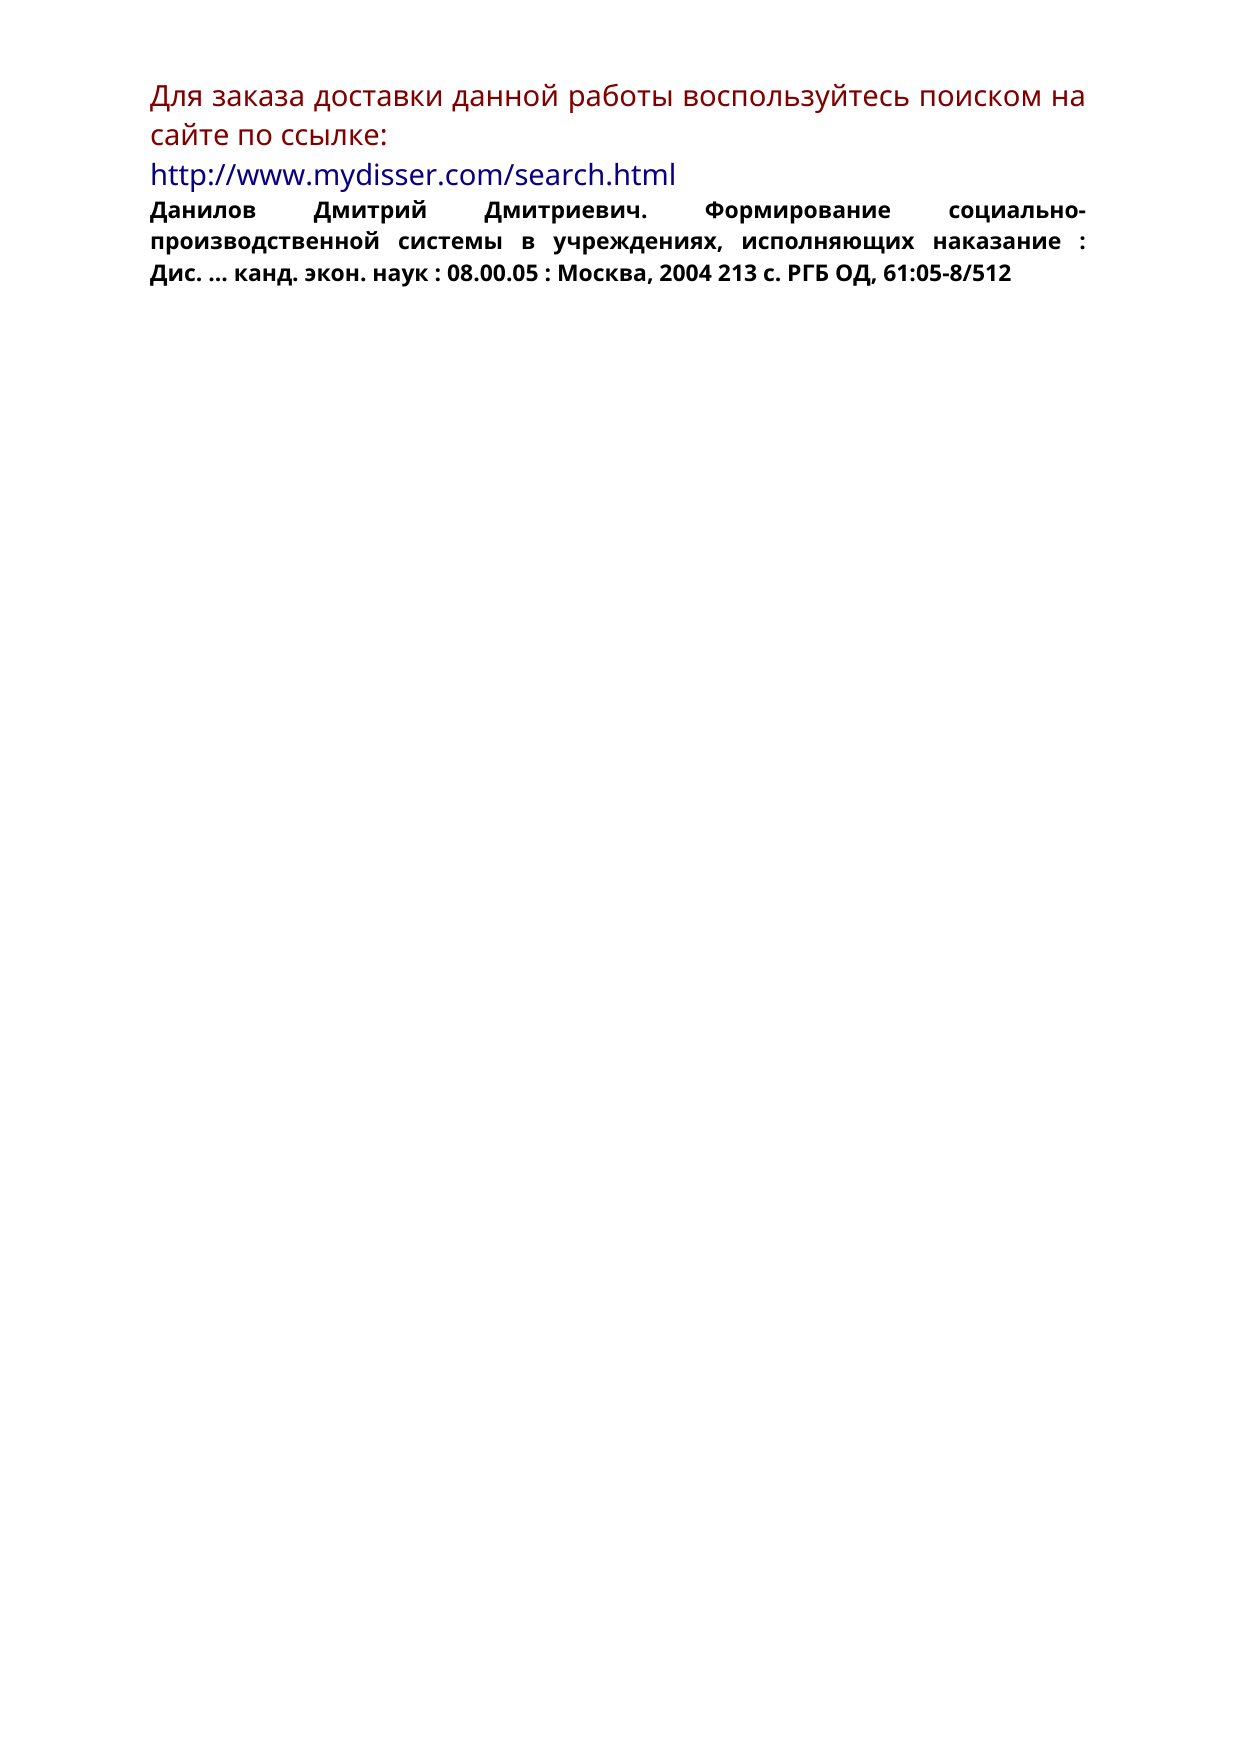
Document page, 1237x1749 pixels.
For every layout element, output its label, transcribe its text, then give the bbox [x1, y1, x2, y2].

text Данилов Дмитрий Дмитриевич. Формирование социально-производственной системы в учреждениях, исполняющих наказание : Дис. ... канд. экон. наук : 08.00.05 : Москва, 2004 213 c. РГБ ОД, 61:05-8/512 [150, 194, 1086, 288]
